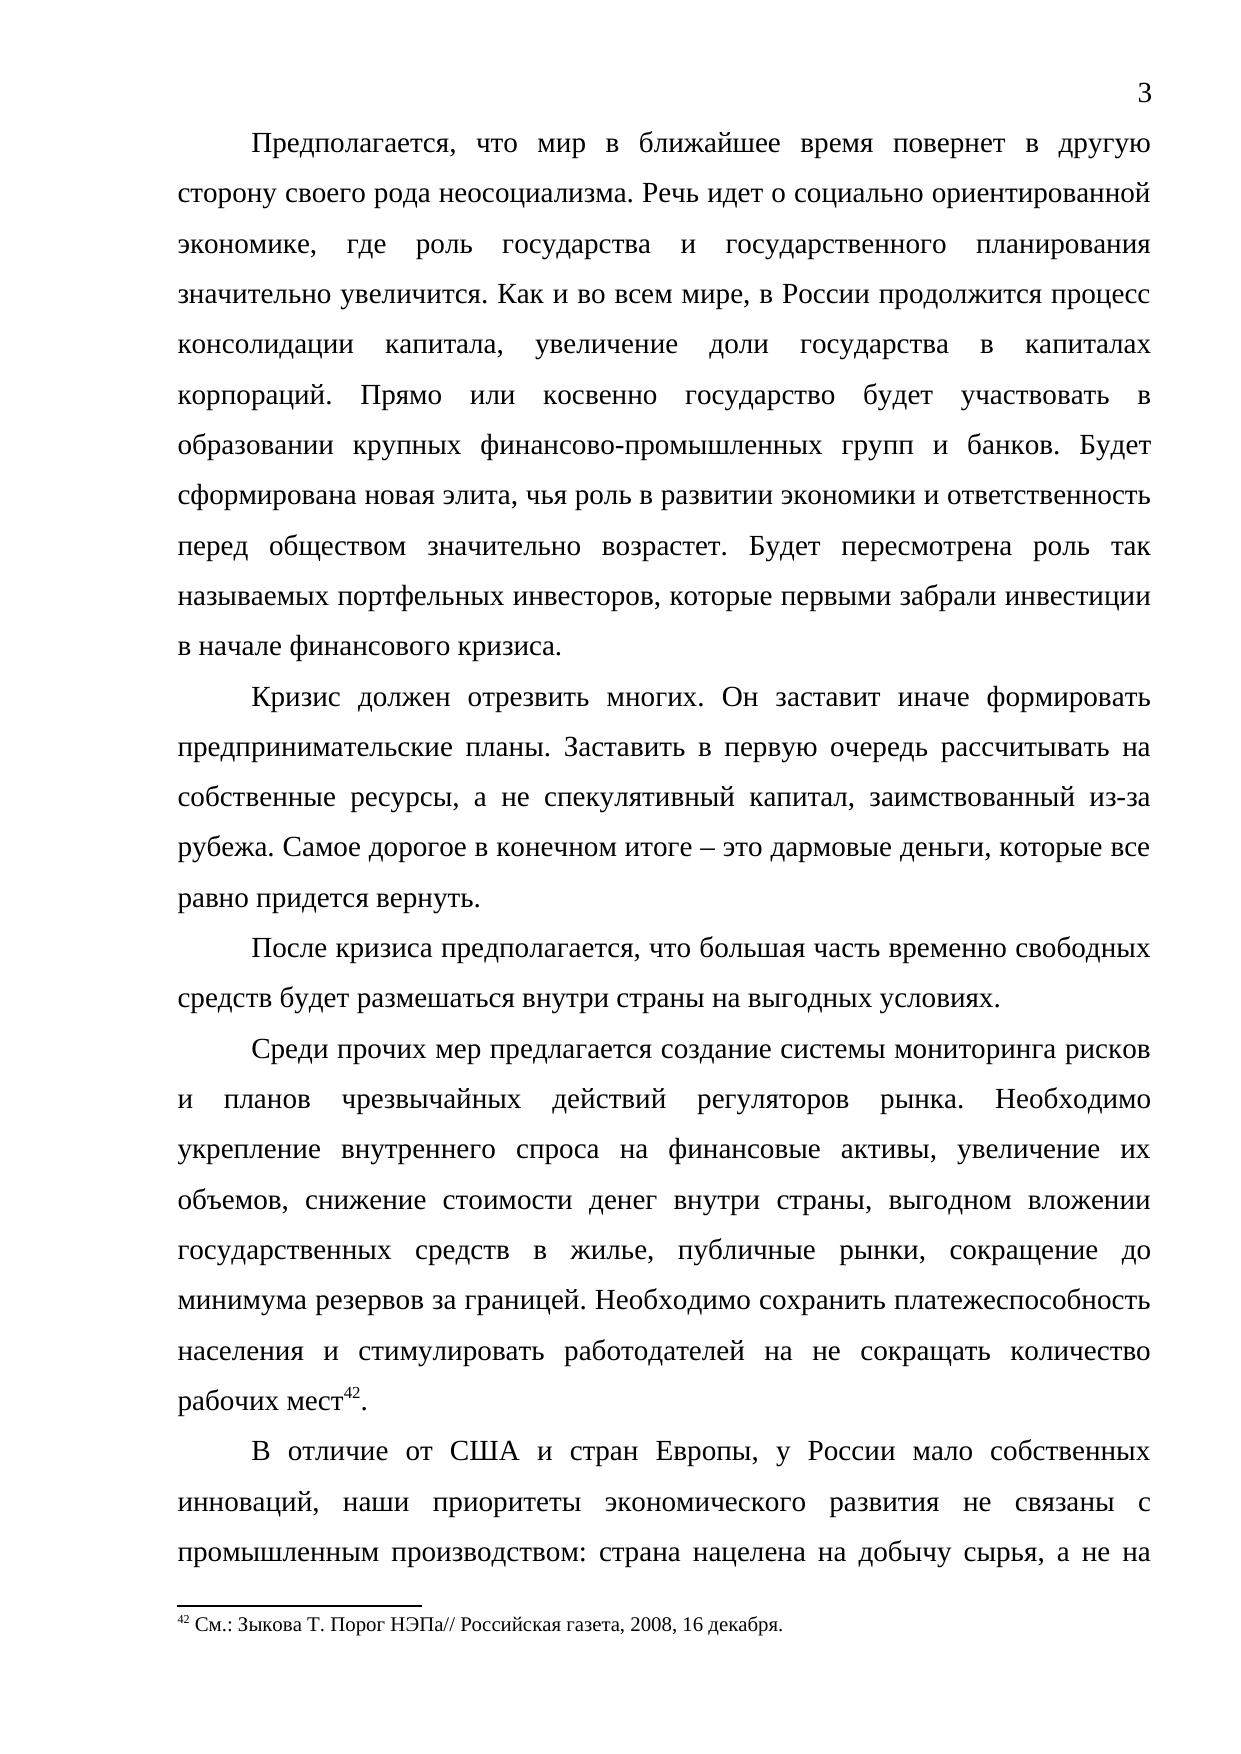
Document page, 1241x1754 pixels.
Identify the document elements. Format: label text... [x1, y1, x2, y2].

text Предполагается, что мир в ближайшее время повернет в другую сторону своего рода неосоциализма. Речь идет о социально ориентированной экономике, где роль государства и государственного планирования значительно увеличится. Как и во всем мире, в России продолжится процесс консолидации капитала, увеличение доли государства в капиталах корпораций. Прямо или косвенно государство будет участвовать в образовании крупных финансово-промышленных групп и банков. Будет сформирована новая элита, чья роль в развитии экономики и ответственность перед обществом значительно возрастет. Будет пересмотрена роль так называемых портфельных инвесторов, которые первыми забрали инвестиции в начале финансового кризиса. [177, 125, 1152, 662]
text После кризиса предполагается, что большая часть временно свободных средств будет размешаться внутри страны на выгодных условиях. [177, 930, 1152, 1014]
text Кризис должен отрезвить многих. Он заставит иначе формировать предпринимательские планы. Заставить в первую очередь рассчитывать на собственные ресурсы, а не спекулятивный капитал, заимствованный из-за рубежа. Самое дорогое в конечном итоге – это дармовые деньги, которые все равно придется вернуть. [177, 679, 1152, 913]
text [177, 1433, 1152, 1567]
text Среди прочих мер предлагается создание системы мониторинга рисков и планов чрезвычайных действий регуляторов рынка. Необходимо укрепление внутреннего спроса на финансовые активы, увеличение их объемов, снижение стоимости денег внутри страны, выгодном вложении государственных средств в жилье, публичные рынки, сокращение до минимума резервов за границей. Необходимо сохранить платежеспособность населения и стимулировать работодателей на не сокращать количество рабочих мест. [177, 1031, 1152, 1417]
